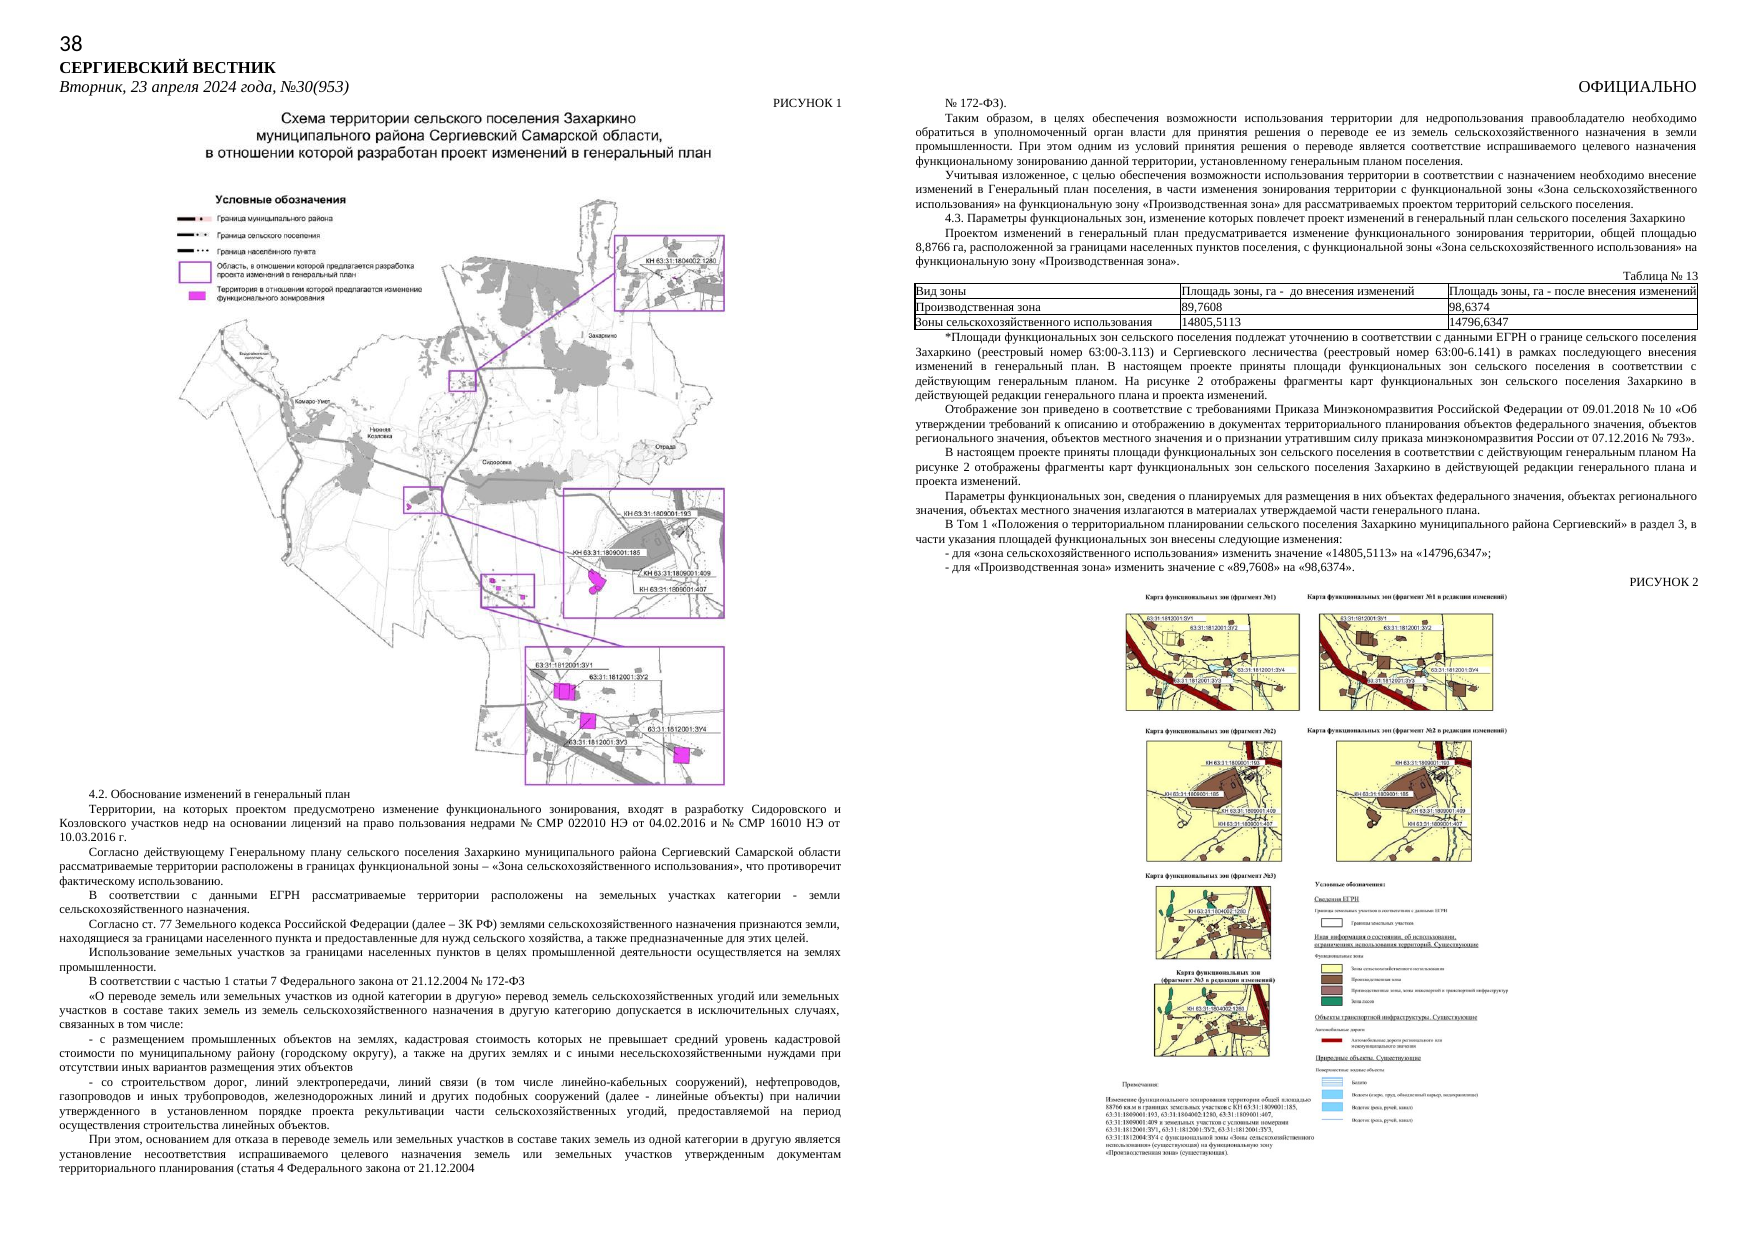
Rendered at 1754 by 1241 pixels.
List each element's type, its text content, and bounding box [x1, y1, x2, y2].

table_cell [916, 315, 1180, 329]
text В соответствии с частью 1 статьи 7 Федерального закона от 21.12.2004 № 172-ФЗ [59, 974, 842, 988]
text - для «Производственная зона» изменить значение с «89,7608» на «98,6374». [915, 560, 1698, 574]
text - для «зона сельскохозяйственного использования» изменить значение «14805,5113» на «14796,6347»; [915, 546, 1698, 560]
text Параметры функциональных зон, сведения о планируемых для размещения в них объектах федерального значения, объектах регионального значения, объектах местного значения излагаются в материалах утверждаемой части генерального плана. [915, 488, 1698, 517]
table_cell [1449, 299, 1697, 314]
text В настоящем проекте приняты площади функциональных зон сельского поселения в соответствии с действующим генеральным планом На рисунке 2 отображены фрагменты карт функциональных зон сельского поселения Захаркино в действующей редакции генерального плана и проекта изменений. [915, 445, 1698, 488]
text - со строительством дорог, линий электропередачи, линий связи (в том числе линейно-кабельных сооружений), нефтепроводов, газопроводов и иных трубопроводов, железнодорожных линий и других подобных сооружений (далее - линейные объекты) при наличии утвержденного в установленном порядке проекта рекультивации части сельскохозяйственных угодий, предоставляемой на период осуществления строительства линейных объектов. [59, 1074, 842, 1132]
text *Площади функциональных зон сельского поселения подлежат уточнению в соответствии с данными ЕГРН о границе сельского поселения Захаркино (реестровый номер 63:00-3.113) и Сергиевского лесничества (реестровый номер 63:00-6.141) в рамках последующего внесения изменений в генеральный план. В настоящем проекте приняты площади функциональных зон сельского поселения в соответствии с действующим генеральным планом. На рисунке 2 отображены фрагменты карт функциональных зон сельского поселения Захаркино в действующей редакции генерального плана и проекта изменений. [915, 330, 1698, 402]
text Отображение зон приведено в соответствие с требованиями Приказа Минэкономразвития Российской Федерации от 09.01.2018 № 10 «Об утверждении требований к описанию и отображению в документах территориального планирования объектов федерального значения, объектов регионального значения, объектов местного значения и о признании утратившим силу приказа минэкономразвития России от 07.12.2016 № 793». [915, 402, 1698, 445]
text Проектом изменений в генеральный план предусматривается изменение функционального зонирования территории, общей площадью 8,8766 га, расположенной за границами населенных пунктов поселения, с функциональной зоны «Зона сельскохозяйственного использования» на функциональную зону «Производственная зона». [915, 225, 1698, 268]
text В соответствии с данными ЕГРН рассматриваемые территории расположены на земельных участках категории - земли сельскохозяйственного назначения. [59, 888, 842, 916]
text Согласно действующему Генеральному плану сельского поселения Захаркино муниципального района Сергиевский Самарской области рассматриваемые территории расположены в границах функциональной зоны – «Зона сельскохозяйственного использования», что противоречит фактическому использованию. [59, 844, 842, 888]
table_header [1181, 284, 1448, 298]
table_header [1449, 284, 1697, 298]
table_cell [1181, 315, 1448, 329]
text Территории, на которых проектом предусмотрено изменение функционального зонирования, входят в разработку Сидоровского и Козловского участков недр на основании лицензий на право пользования недрами № СМР 022010 НЭ от 04.02.2016 и № СМР 16010 НЭ от 10.03.2016 г. [59, 801, 842, 844]
text «О переводе земель или земельных участков из одной категории в другую» перевод земель сельскохозяйственных угодий или земельных участков в составе таких земель из земель сельскохозяйственного назначения в другую категорию допускается в исключительных случаях, связанных в том числе: [59, 988, 842, 1031]
text В Том 1 «Положения о территориальном планировании сельского поселения Захаркино муниципального района Сергиевский» в раздел 3, в части указания площадей функциональных зон внесены следующие изменения: [915, 517, 1698, 546]
text Учитывая изложенное, с целью обеспечения возможности использования территории в соответствии с назначением необходимо внесение изменений в Генеральный план поселения, в части изменения зонирования территории с функциональной зоны «Зона сельскохозяйственного использования» на функциональную зону «Производственная зона» для рассматриваемых проектом территорий сельского поселения. [915, 168, 1698, 211]
text Использование земельных участков за границами населенных пунктов в целях промышленной деятельности осуществляется на землях промышленности. [59, 945, 842, 974]
text РИСУНОК 2 [915, 574, 1698, 589]
text № 172-ФЗ). [915, 96, 1698, 110]
text При этом, основанием для отказа в переводе земель или земельных участков в составе таких земель из одной категории в другую является установление несоответствия испрашиваемого целевого назначения земель или земельных участков утвержденным документам территориального планирования (статья 4 Федерального закона от 21.12.2004 [59, 1132, 842, 1175]
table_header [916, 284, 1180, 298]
text Согласно ст. 77 Земельного кодекса Российской Федерации (далее – ЗК РФ) землями сельскохозяйственного назначения признаются земли, находящиеся за границами населенного пункта и предоставленные для нужд сельского хозяйства, а также предназначенные для этих целей. [59, 916, 842, 945]
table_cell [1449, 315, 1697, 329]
text РИСУНОК 1 [59, 96, 842, 110]
picture [175, 110, 726, 787]
text Таблица № 13 [915, 268, 1698, 283]
picture [1105, 588, 1509, 1157]
text Таким образом, в целях обеспечения возможности использования территории для недропользования правообладателю необходимо обратиться в уполномоченный орган власти для принятия решения о переводе ее из земель сельскохозяйственного назначения в земли промышленности. При этом одним из условий принятия решения о переводе является соответствие испрашиваемого целевого назначения функциональному зонированию данной территории, установленному генеральным планом поселения. [915, 110, 1698, 168]
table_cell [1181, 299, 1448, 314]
text 4.2. Обоснование изменений в генеральный план [59, 787, 842, 801]
text - с размещением промышленных объектов на землях, кадастровая стоимость которых не превышает средний уровень кадастровой стоимости по муниципальному району (городскому округу), а также на других землях и с иными несельскохозяйственными нуждами при отсутствии иных вариантов размещения этих объектов [59, 1031, 842, 1074]
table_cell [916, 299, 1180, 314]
text 4.3. Параметры функциональных зон, изменение которых повлечет проект изменений в генеральный план сельского поселения Захаркино [915, 211, 1698, 225]
